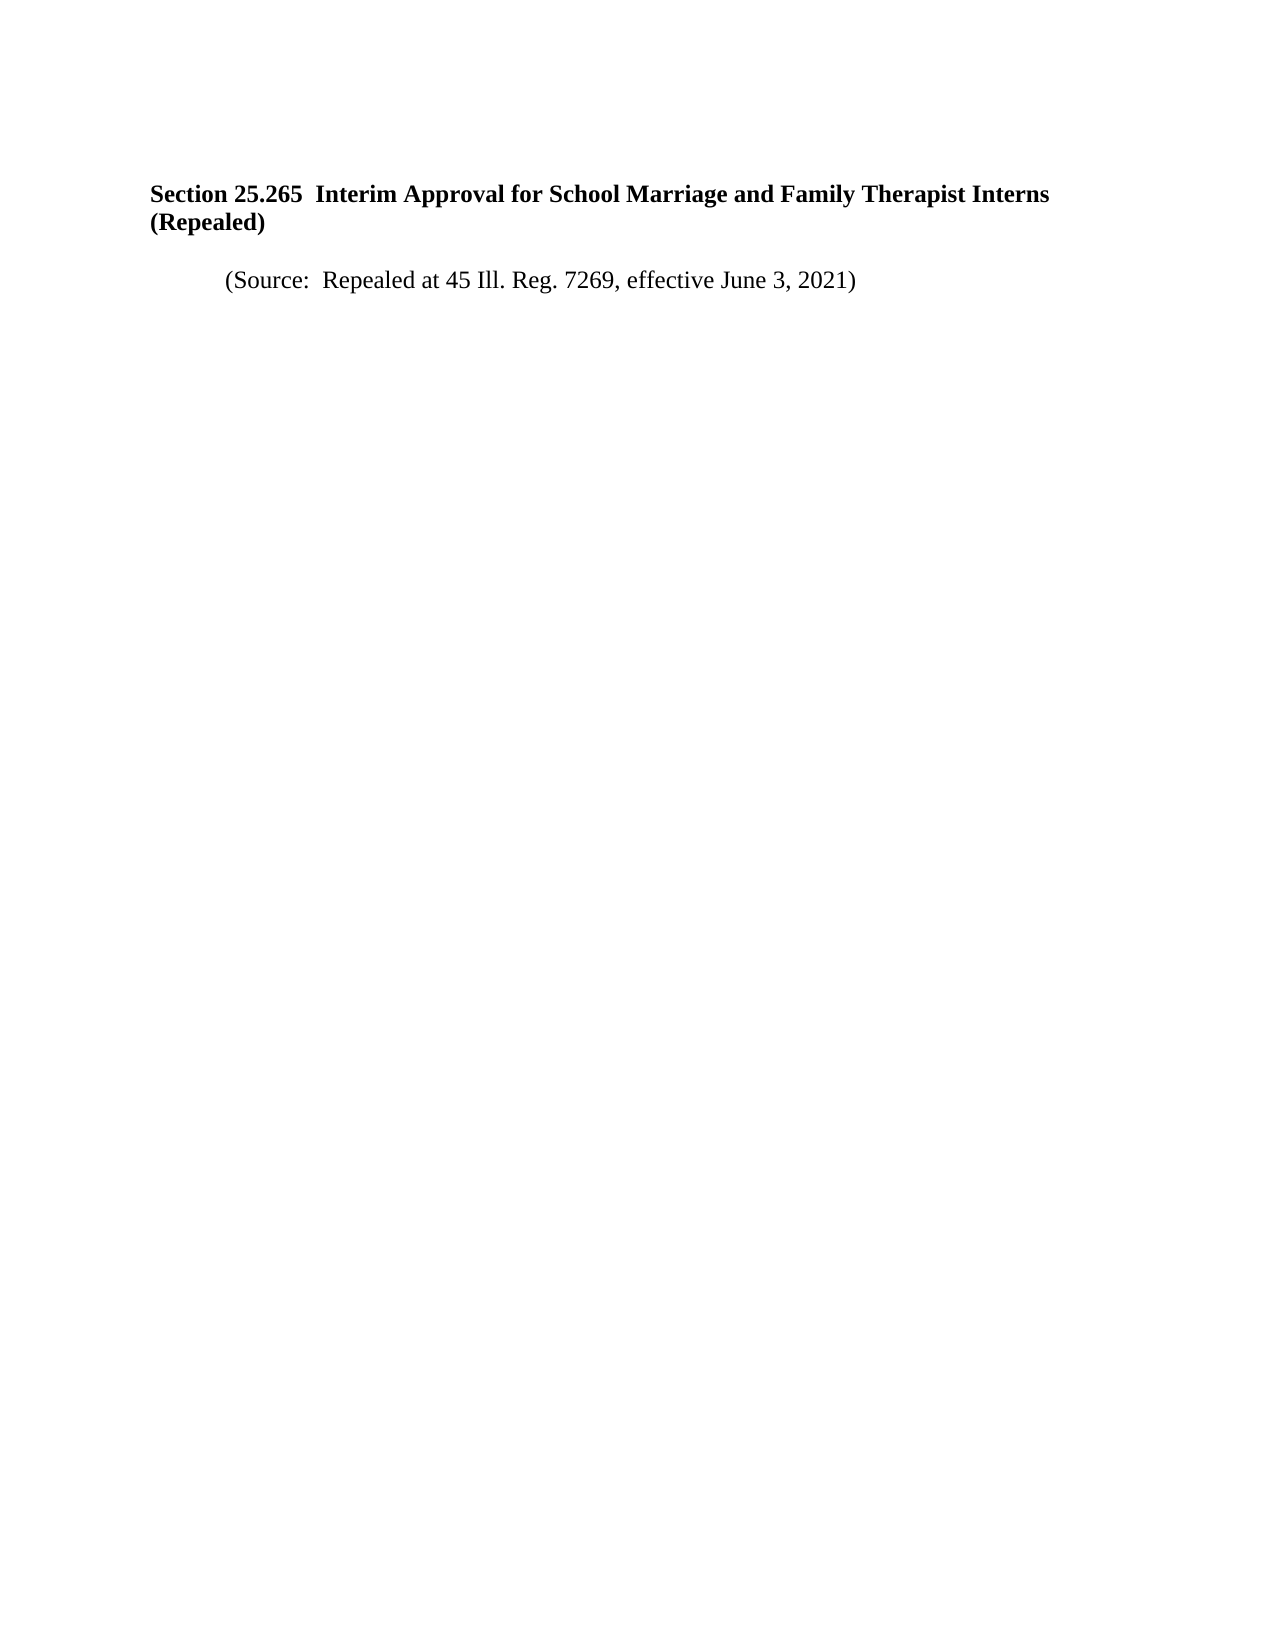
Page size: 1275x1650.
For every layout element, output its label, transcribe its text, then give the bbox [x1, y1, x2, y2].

text (Source: Repealed at 45 Ill. Reg. 7269, effective June 3, 2021) [150, 265, 1125, 294]
text Section 25.265 Interim Approval for School Marriage and Family Therapist Interns (Repealed) [150, 179, 1125, 236]
